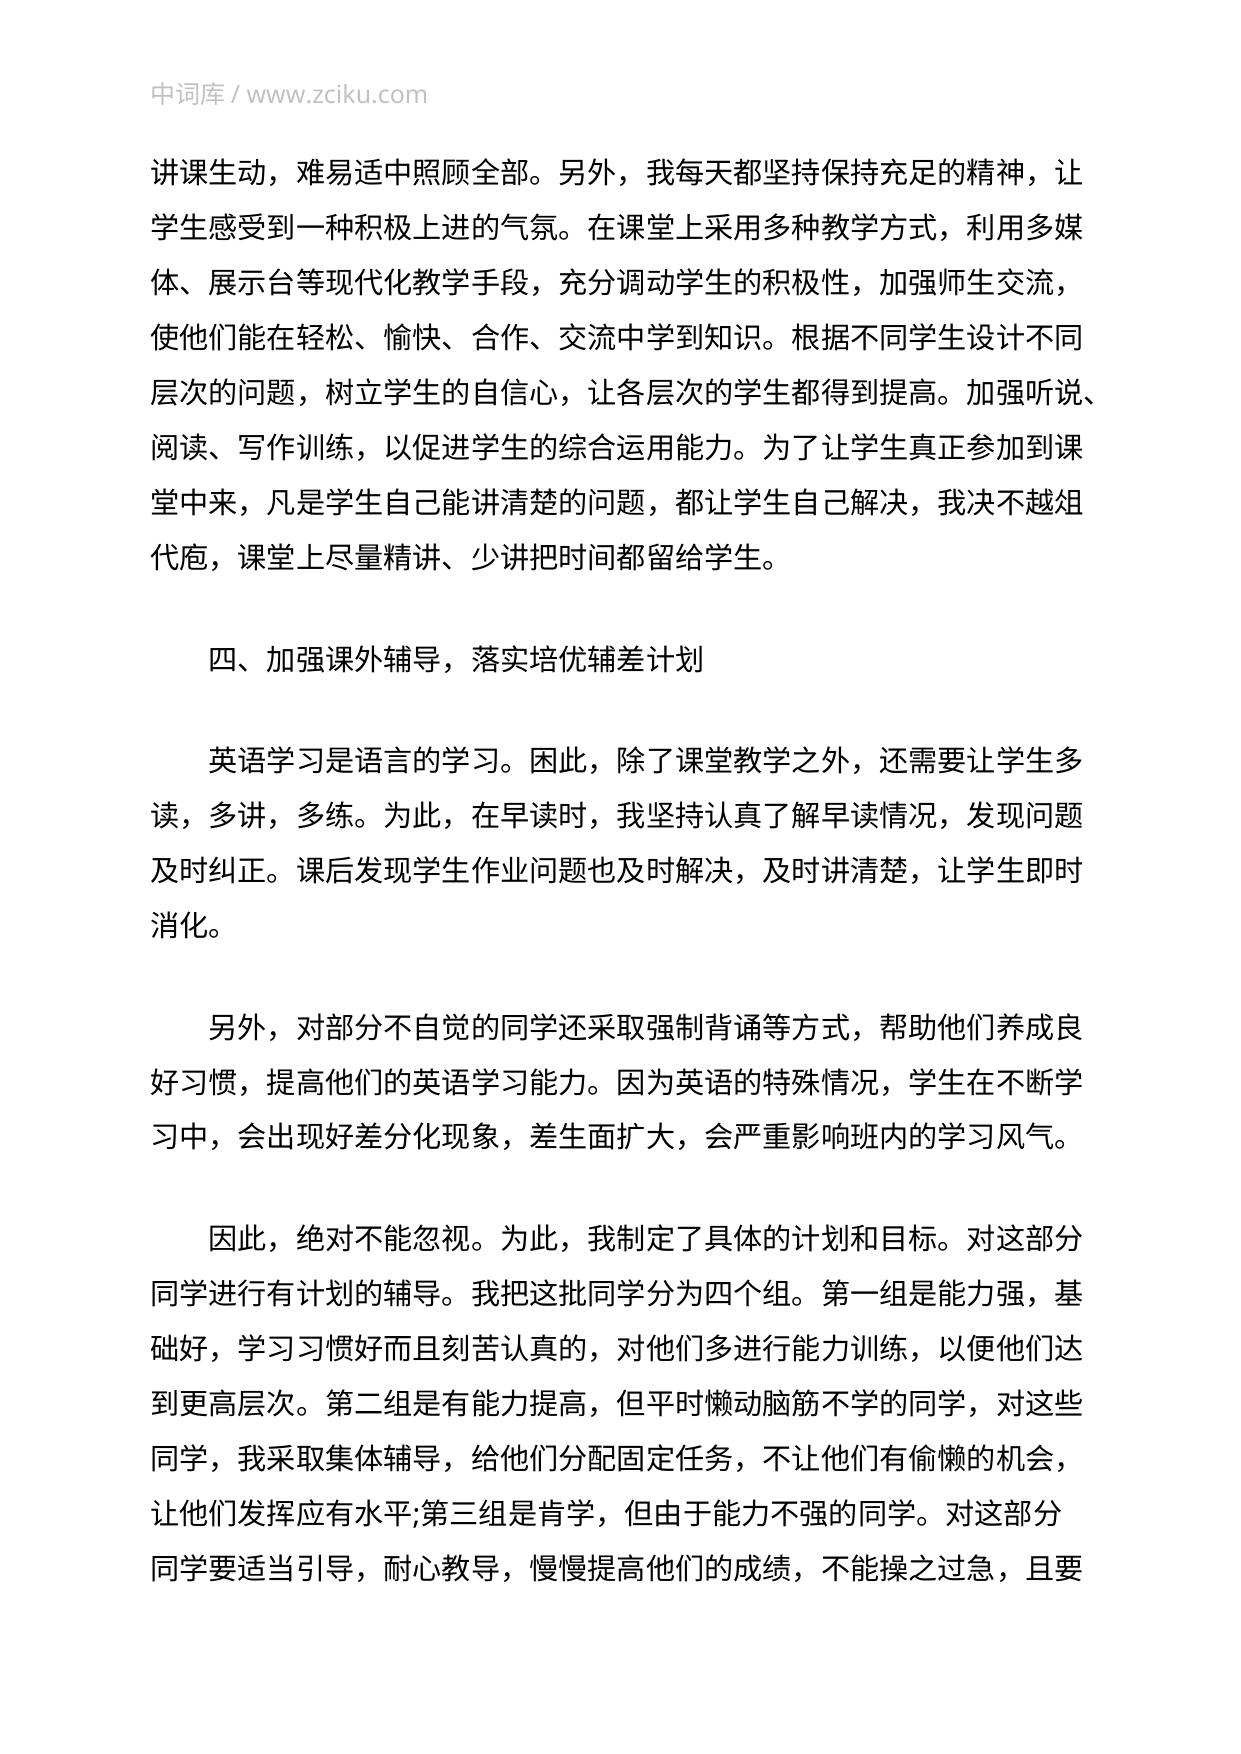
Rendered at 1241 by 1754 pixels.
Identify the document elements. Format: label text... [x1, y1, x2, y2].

text 四、加强课外辅导，落实培优辅差计划 [150, 636, 1090, 678]
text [150, 1216, 1090, 1588]
text 英语学习是语言的学习。困此，除了课堂教学之外，还需要让学生多读，多讲，多练。为此，在早读时，我坚持认真了解早读情况，发现问题及时纠正。课后发现学生作业问题也及时解决，及时讲清楚，让学生即时消化。 [150, 738, 1090, 945]
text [150, 150, 1090, 577]
text 另外，对部分不自觉的同学还采取强制背诵等方式，帮助他们养成良好习惯，提高他们的英语学习能力。因为英语的特殊情况，学生在不断学习中，会出现好差分化现象，差生面扩大，会严重影响班内的学习风气。 [150, 1004, 1090, 1156]
